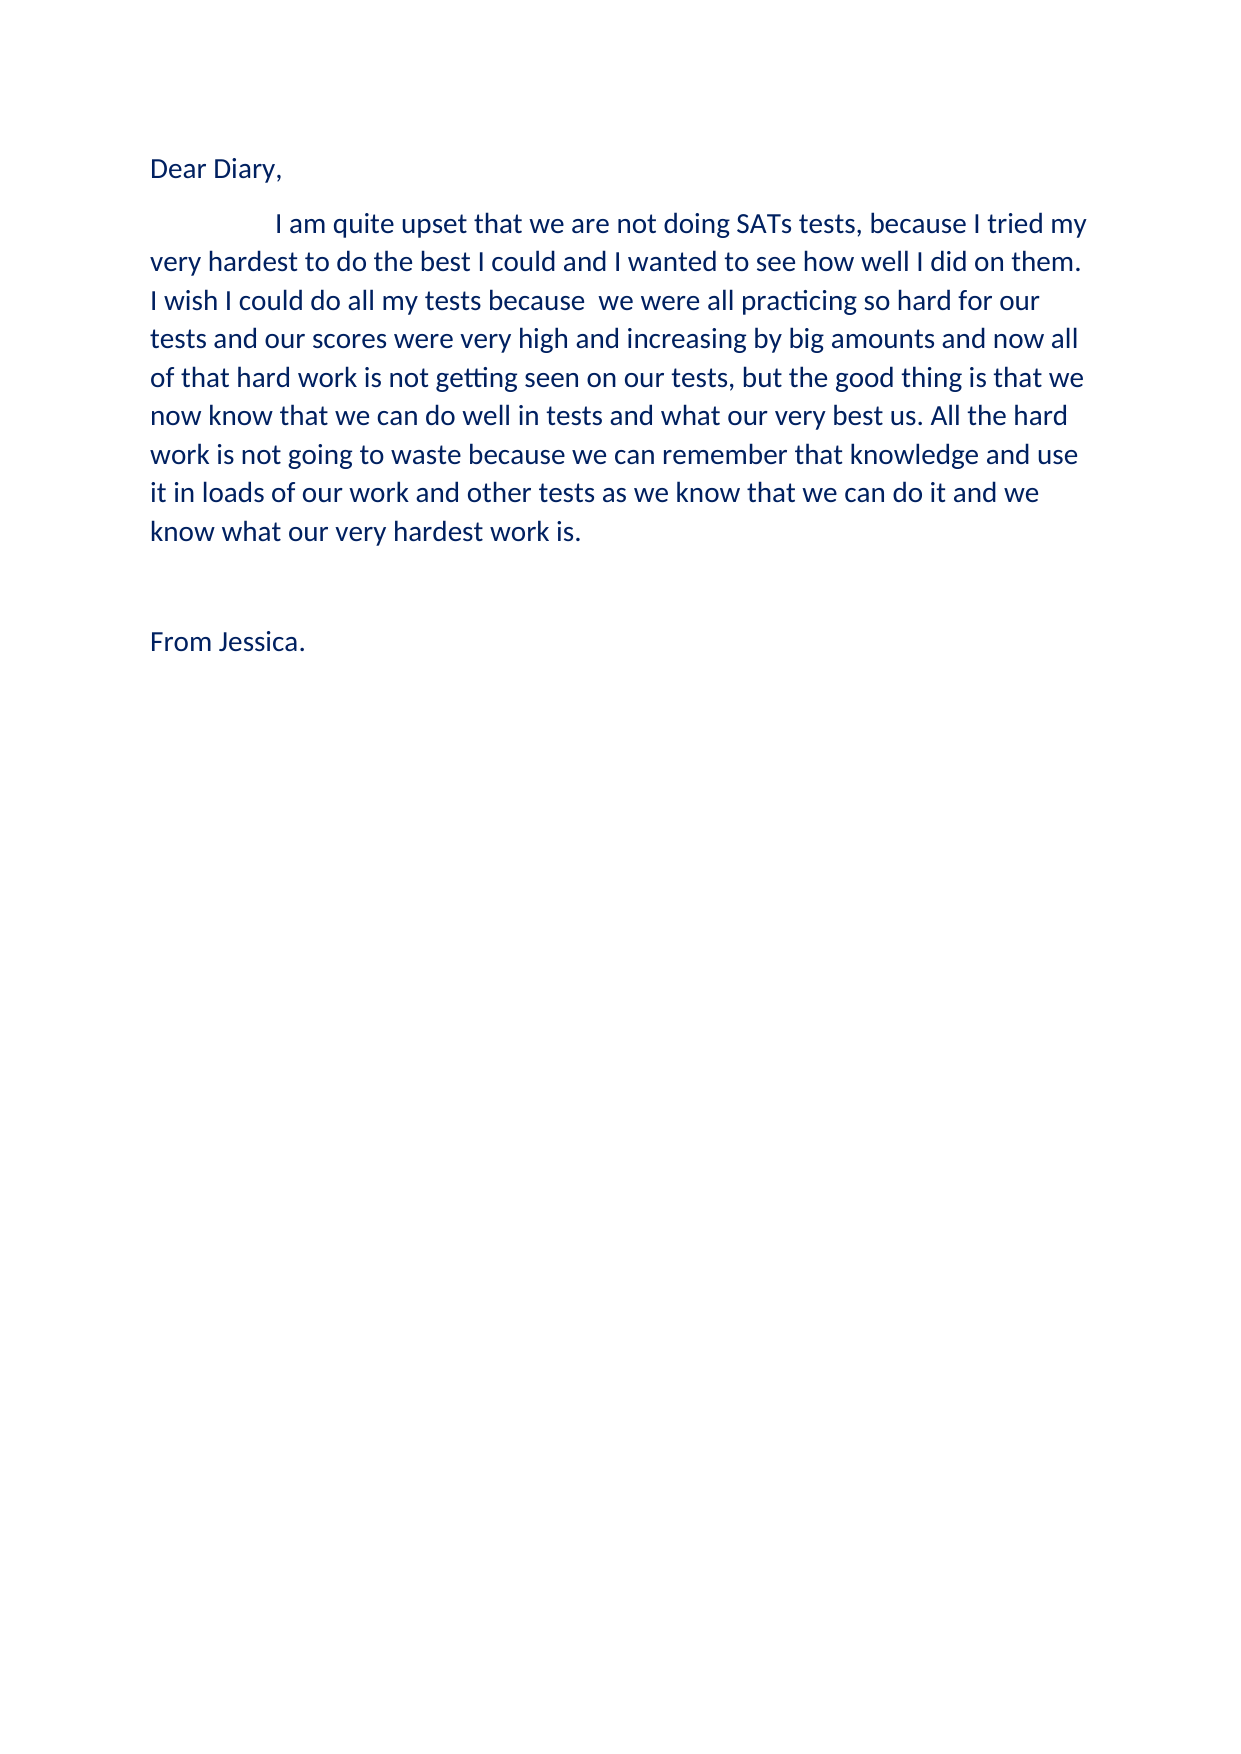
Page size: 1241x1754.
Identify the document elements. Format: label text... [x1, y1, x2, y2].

text I am quite upset that we are not doing SATs tests, because I tried my very hardest to do the best I could and I wanted to see how well I did on them. I wish I could do all my tests because we were all practicing so hard for our tests and our scores were very high and increasing by big amounts and now all of that hard work is not getting seen on our tests, but the good thing is that we now know that we can do well in tests and what our very best us. All the hard work is not going to waste because we can remember that knowledge and use it in loads of our work and other tests as we know that we can do it and we know what our very hardest work is. [150, 205, 1090, 548]
text Dear Diary, [150, 150, 1090, 186]
text From Jessica. [150, 623, 1090, 658]
